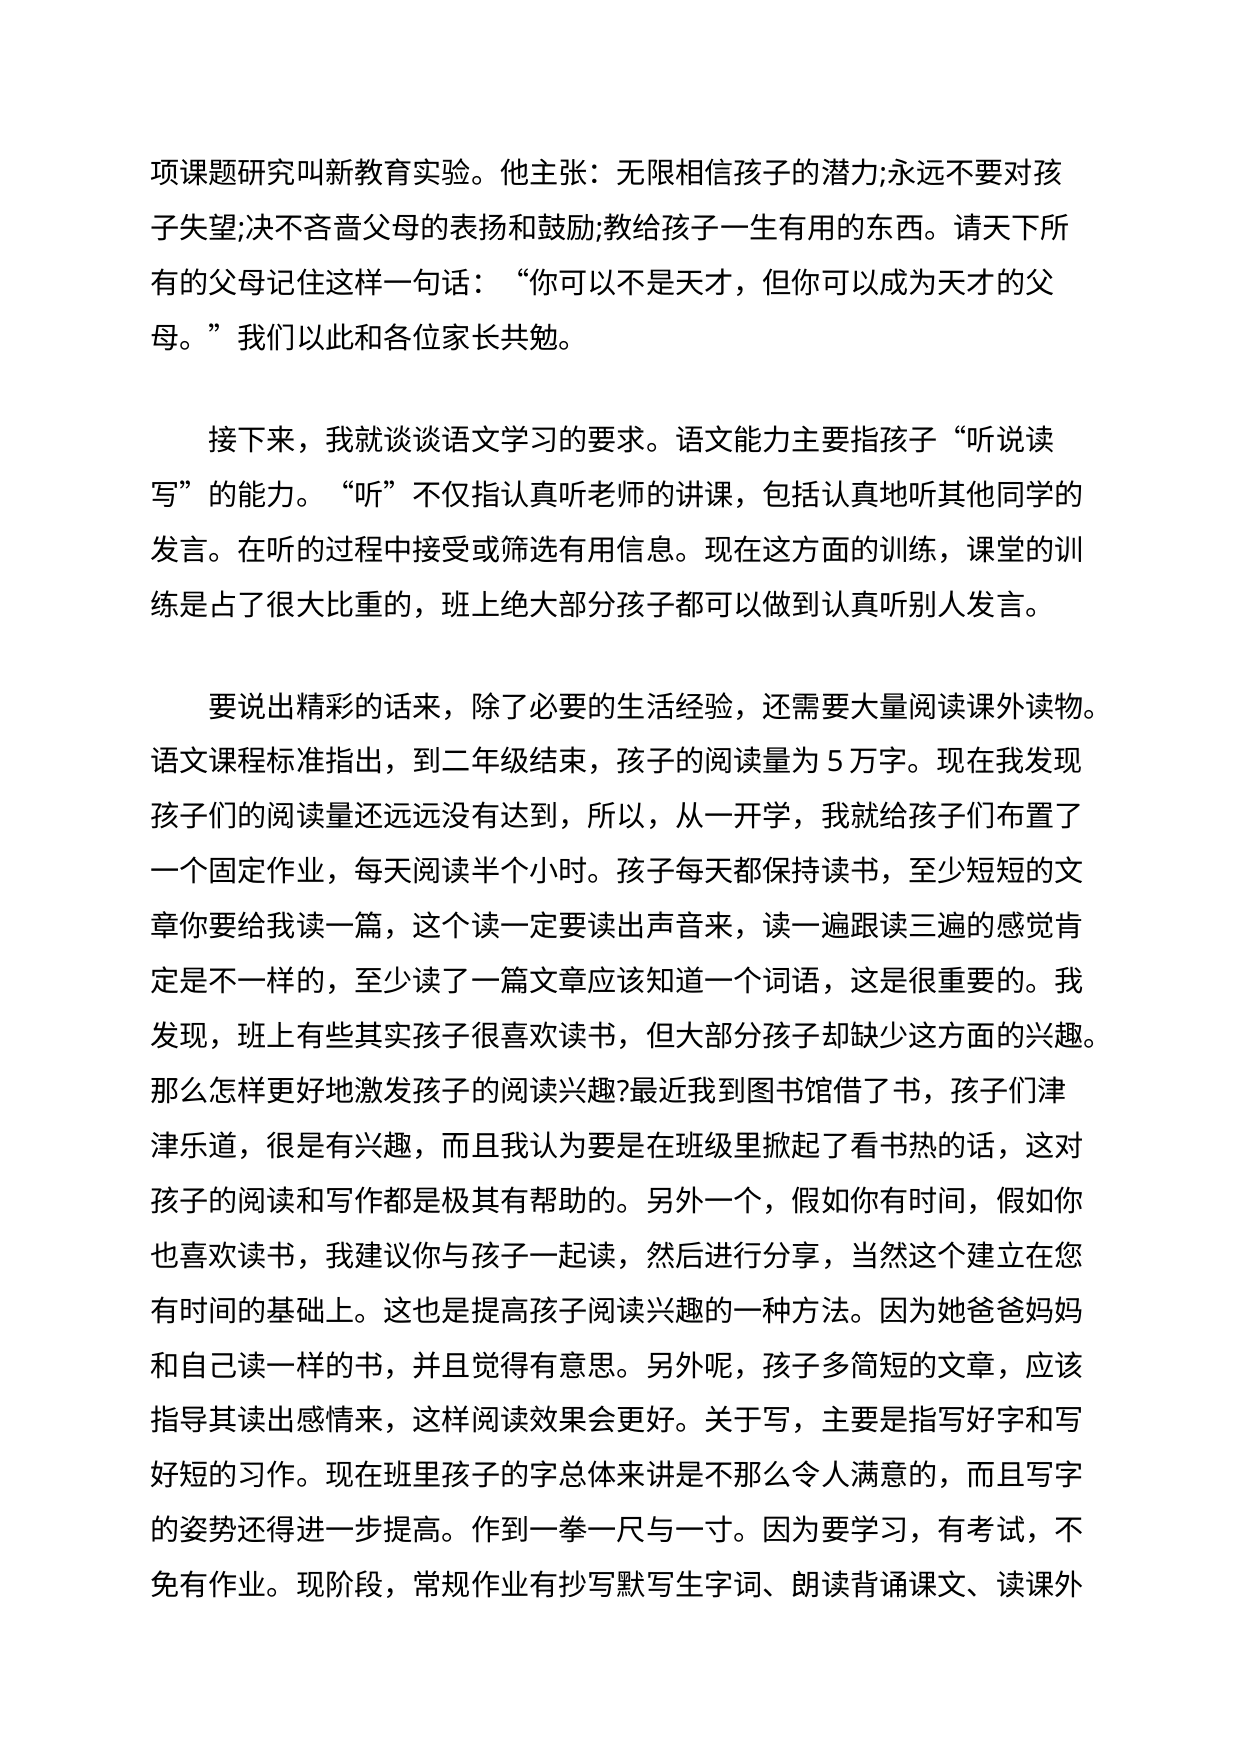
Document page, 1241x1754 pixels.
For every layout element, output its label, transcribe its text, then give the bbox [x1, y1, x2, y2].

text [150, 683, 1090, 1604]
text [150, 150, 1090, 357]
text 接下来，我就谈谈语文学习的要求。语文能力主要指孩子“听说读写”的能力。“听”不仅指认真听老师的讲课，包括认真地听其他同学的发言。在听的过程中接受或筛选有用信息。现在这方面的训练，课堂的训练是占了很大比重的，班上绝大部分孩子都可以做到认真听别人发言。 [150, 417, 1090, 624]
